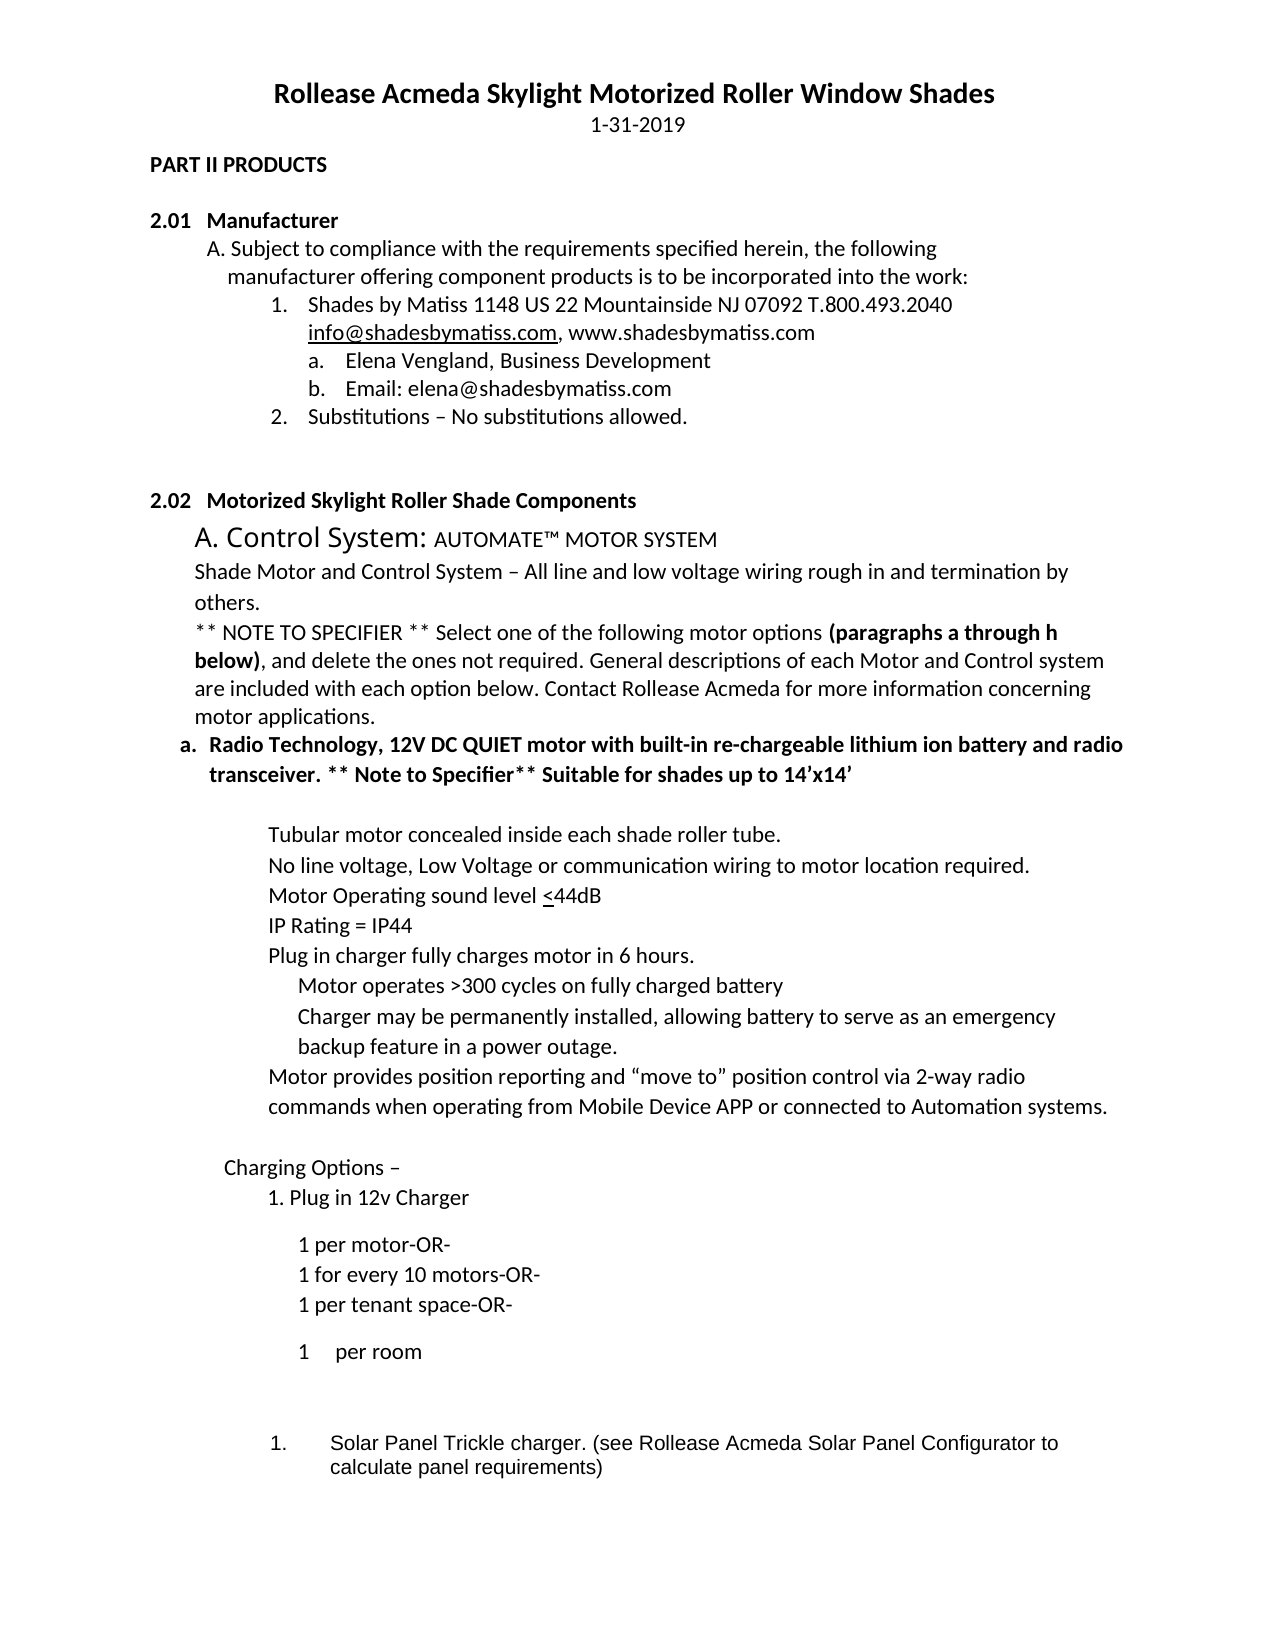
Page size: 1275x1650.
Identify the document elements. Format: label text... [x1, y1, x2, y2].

text 1 per motor-OR- [298, 1230, 1125, 1258]
text No line voltage, Low Voltage or communication wiring to motor location required. [268, 851, 1125, 879]
list Radio Technology, 12V DC QUIET motor with built-in re-chargeable lithium ion battery and radio transceiver. ** Note to Specifier** Suitable for shades up to 14’x14’ [179, 730, 1125, 818]
text 1 per tenant space-OR- [298, 1290, 1125, 1318]
list Shades by Matiss 1148 US 22 Mountainside NJ 07092 T.800.493.2040 info@shadesbymatiss.com, www.shadesbymatiss.com [270, 290, 1125, 346]
text ** NOTE TO SPECIFIER ** Select one of the following motor options (paragraphs a through h below), and delete the ones not required. General descriptions of each Motor and Control system are included with each option below. Contact Rollease Acmeda for more information concerning motor applications. [194, 618, 1125, 730]
text Charger may be permanently installed, allowing battery to serve as an emergency backup feature in a power outage. [298, 1002, 1125, 1060]
text PART II PRODUCTS [150, 150, 1125, 178]
text Charging Options – [224, 1153, 1125, 1181]
list per room [298, 1337, 1125, 1365]
text Motor operates >300 cycles on fully charged battery [298, 972, 1125, 1000]
text 2.01 Manufacturer [150, 206, 1125, 234]
text manufacturer offering component products is to be incorporated into the work: [150, 262, 1125, 290]
text IP Rating = IP44 [268, 911, 1125, 939]
text 1 for every 10 motors-OR- [298, 1260, 1125, 1288]
list Email: elena@shadesbymatiss.com [308, 374, 1125, 402]
list Substitutions – No substitutions allowed. [270, 402, 1125, 430]
text A. Subject to compliance with the requirements specified herein, the following [150, 234, 1125, 262]
list Elena Vengland, Business Development [308, 346, 1125, 374]
text 2.02 Motorized Skylight Roller Shade Components [150, 486, 1125, 514]
text Plug in charger fully charges motor in 6 hours. [268, 941, 1125, 969]
text Motor Operating sound level <44dB [268, 881, 1125, 909]
subtitle A. Control System: AUTOMATE™ MOTOR SYSTEM Shade Motor and Control System – All line and low voltage wiring rough in and termination by others. [194, 518, 1125, 616]
text Motor provides position reporting and “move to” position control via 2-way radio commands when operating from Mobile Device APP or connected to Automation systems. [268, 1062, 1125, 1121]
text Tubular motor concealed inside each shade roller tube. [268, 821, 1125, 849]
text 1. Plug in 12v Charger [267, 1183, 1125, 1211]
text Solar Panel Trickle charger. (see Rollease Acmeda Solar Panel Configurator to calculate panel requirements) [270, 1431, 1125, 1479]
